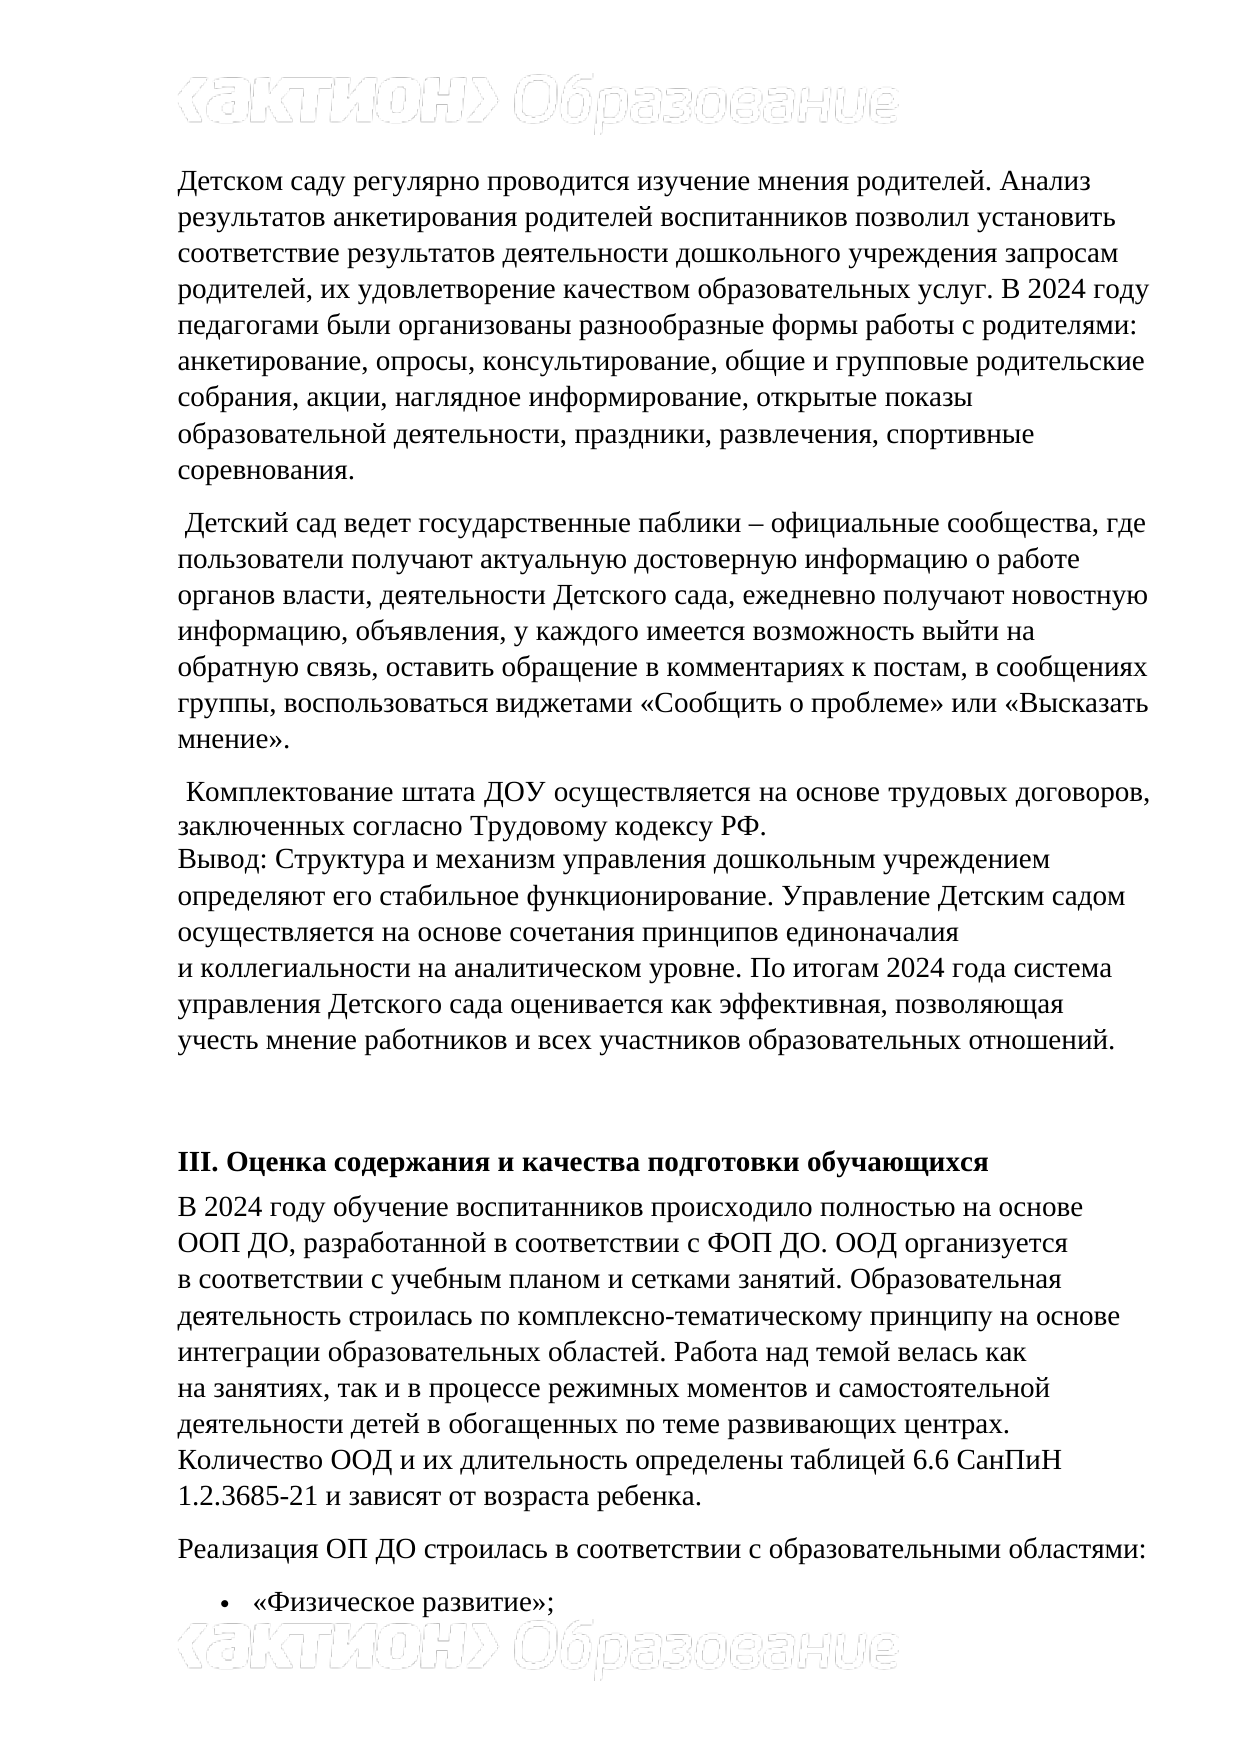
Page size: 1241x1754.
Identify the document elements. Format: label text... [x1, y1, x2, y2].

text Детский сад ведет государственные паблики – официальные сообщества, где пользователи получают актуальную достоверную информацию о работе органов власти, деятельности Детского сада, ежедневно получают новостную информацию, объявления, у каждого имеется возможность выйти на обратную связь, оставить обращение в комментариях к постам, в сообщениях группы, воспользоваться виджетами «Сообщить о проблеме» или «Высказать мнение». [177, 505, 1152, 755]
text Вывод: Структура и механизм управления дошкольным учреждением определяют его стабильное функционирование. Управление Детским садом осуществляется на основе сочетания принципов единоначалия и коллегиальности на аналитическом уровне. По итогам 2024 года система управления Детского сада оценивается как эффективная, позволяющая учесть мнение работников и всех участников образовательных отношений. [177, 841, 1152, 1056]
text III. Оценка содержания и качества подготовки обучающихся [177, 1144, 1152, 1177]
text Реализация ОП ДО строилась в соответствии с образовательными областями: [177, 1531, 1152, 1565]
picture [177, 1619, 899, 1681]
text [177, 163, 1152, 485]
text В 2024 году обучение воспитанников происходило полностью на основе ООП ДО, разработанной в соответствии с ФОП ДО. ООД организуется в соответствии с учебным планом и сетками занятий. Образовательная деятельность строилась по комплексно-тематическому принципу на основе интеграции образовательных областей. Работа над темой велась как на занятиях, так и в процессе режимных моментов и самостоятельной деятельности детей в обогащенных по теме развивающих центрах. Количество ООД и их длительность определены таблицей 6.6 СанПиН 1.2.3685-21 и зависят от возраста ребенка. [177, 1189, 1152, 1512]
list «Физическое развитие»; [221, 1584, 1133, 1618]
text Комплектование штата ДОУ осуществляется на основе трудовых договоров, заключенных согласно Трудовому кодексу РФ. [177, 774, 1152, 841]
picture [177, 73, 899, 135]
